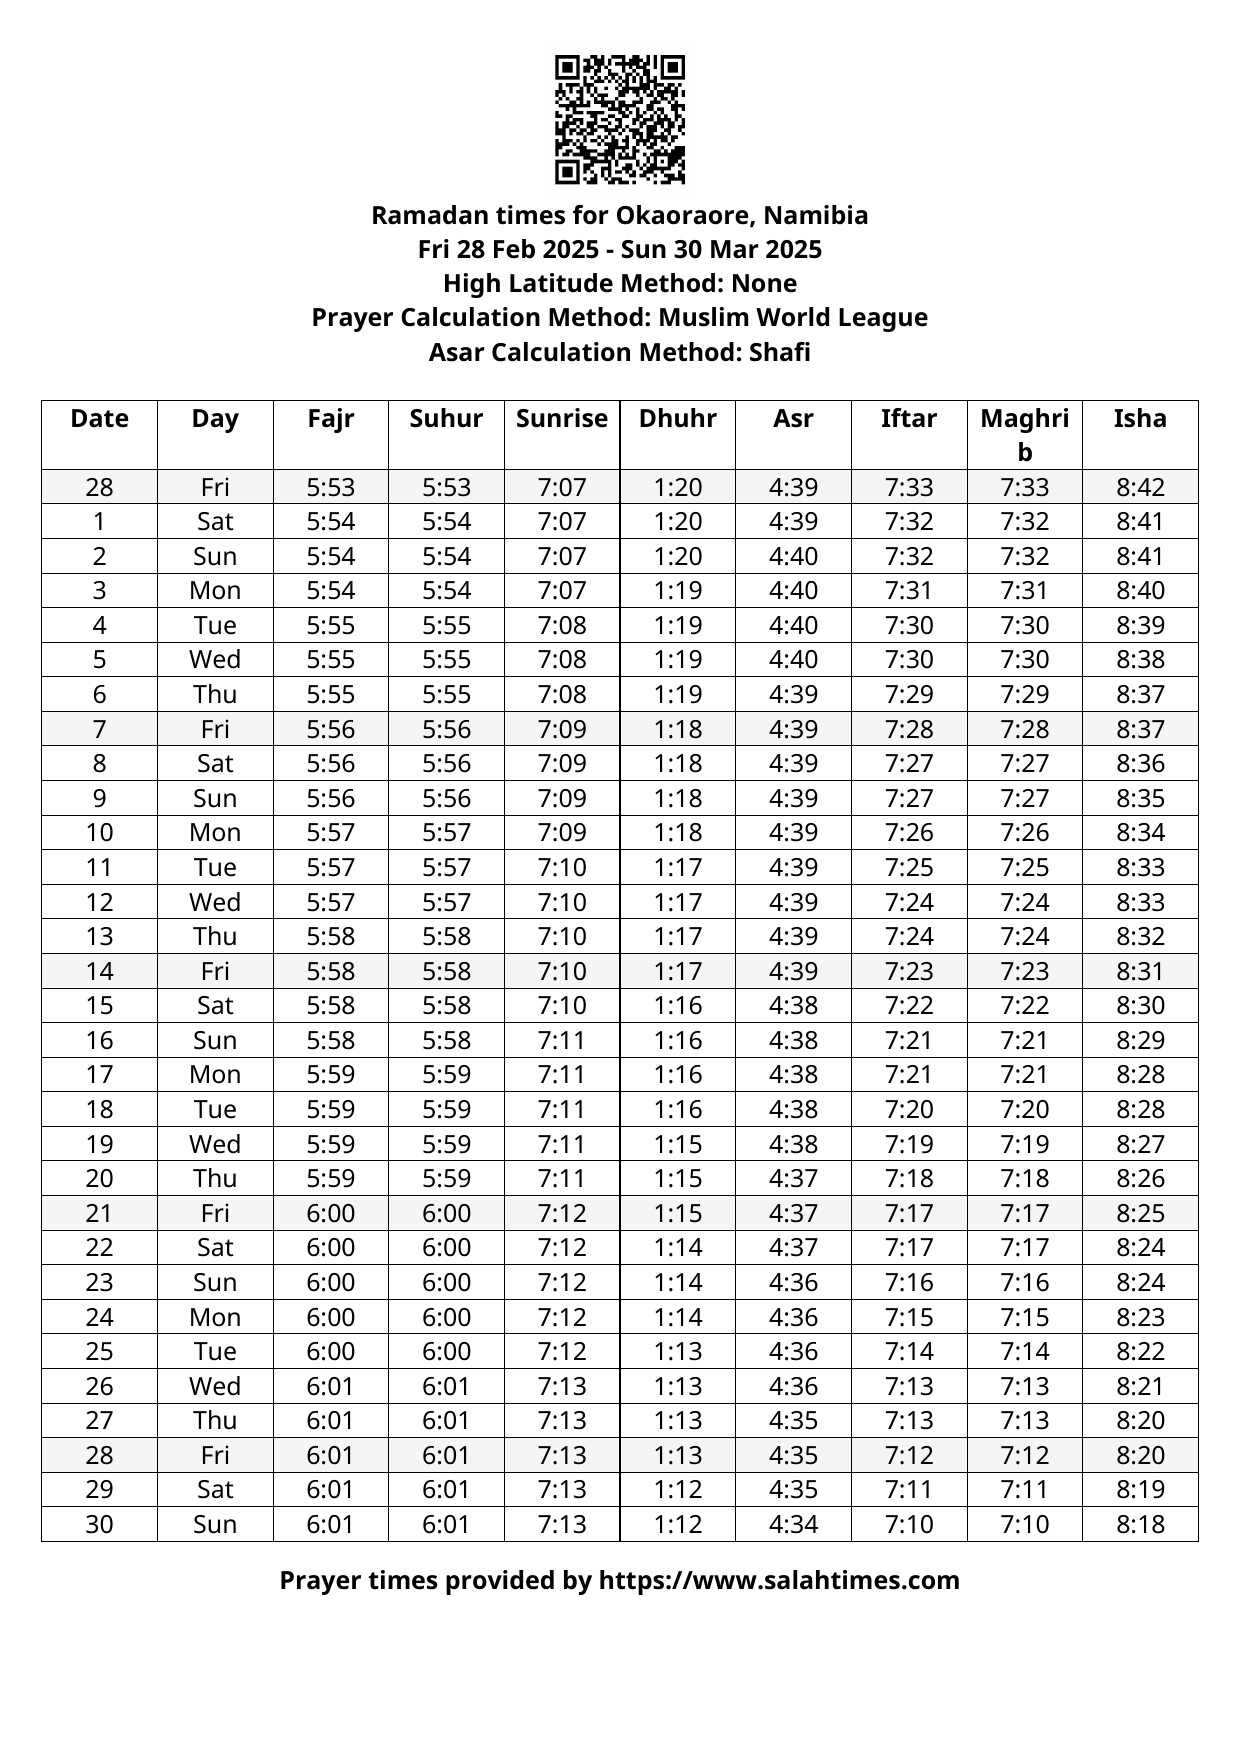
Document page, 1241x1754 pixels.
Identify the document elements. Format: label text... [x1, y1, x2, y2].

table_cell 1:20 [621, 539, 735, 572]
table_cell Sat [158, 989, 273, 1022]
table_cell 7:30 [968, 643, 1082, 676]
table_cell 6:01 [389, 1404, 504, 1437]
table_cell Sat [158, 1231, 273, 1264]
table_cell 8:20 [1083, 1404, 1198, 1437]
table_cell 4:39 [736, 850, 851, 884]
table_cell 26 [42, 1369, 157, 1402]
table_cell Sun [158, 1023, 273, 1057]
table_cell 5:59 [274, 1161, 388, 1195]
table_cell 8:23 [1083, 1300, 1198, 1333]
table_cell Tue [158, 608, 273, 642]
picture [542, 41, 699, 198]
table_cell 8:32 [1083, 919, 1198, 953]
table_cell Mon [158, 574, 273, 607]
table_cell 4:35 [736, 1438, 851, 1472]
table_cell 7:11 [968, 1473, 1082, 1506]
table_header Day [158, 401, 273, 469]
table_cell 7:13 [852, 1369, 967, 1402]
table_cell 7:09 [505, 781, 619, 814]
table_cell 1:15 [621, 1196, 735, 1229]
table_header Iftar [852, 401, 967, 469]
table_cell 5:58 [389, 954, 504, 987]
table_cell 5:54 [274, 504, 388, 538]
table_cell Fri [158, 954, 273, 987]
table_cell 8:25 [1083, 1196, 1198, 1229]
table_cell 4:39 [736, 816, 851, 849]
table_cell 7:30 [968, 608, 1082, 642]
table_cell Wed [158, 643, 273, 676]
table_cell 7:27 [968, 781, 1082, 814]
table_cell 1:19 [621, 574, 735, 607]
table_cell 9 [42, 781, 157, 814]
table_cell 4:39 [736, 885, 851, 918]
table_header Date [42, 401, 157, 469]
table_cell 5:59 [389, 1058, 504, 1091]
table_cell 3 [42, 574, 157, 607]
table_cell 1:14 [621, 1265, 735, 1299]
table_cell 7:13 [505, 1473, 619, 1506]
table_cell 7:16 [852, 1265, 967, 1299]
table_cell 14 [42, 954, 157, 987]
table_cell 11 [42, 850, 157, 884]
table_cell 7:13 [505, 1507, 619, 1541]
table_cell 7:10 [505, 850, 619, 884]
table_header Dhuhr [621, 401, 735, 469]
table_cell 7:12 [505, 1334, 619, 1368]
table_cell 5:56 [274, 712, 388, 745]
table_cell 7 [42, 712, 157, 745]
table_cell 4:39 [736, 919, 851, 953]
table_cell 8:28 [1083, 1092, 1198, 1126]
table_cell 4:38 [736, 1092, 851, 1126]
table_cell 20 [42, 1161, 157, 1195]
table_cell 7:27 [852, 746, 967, 780]
table_cell 7:21 [968, 1023, 1082, 1057]
table_cell 30 [42, 1507, 157, 1541]
table_cell 1:14 [621, 1231, 735, 1264]
table_cell Fri [158, 1196, 273, 1229]
table_cell 7:30 [852, 643, 967, 676]
table_cell 4:39 [736, 504, 851, 538]
table_header Asr [736, 401, 851, 469]
table_cell 5:53 [274, 470, 388, 503]
table_cell 6:00 [389, 1334, 504, 1368]
table_cell 7:21 [968, 1058, 1082, 1091]
table_cell 6:00 [274, 1231, 388, 1264]
table_cell Mon [158, 1300, 273, 1333]
table_cell 5:56 [274, 781, 388, 814]
table_cell 15 [42, 989, 157, 1022]
table_cell 8:27 [1083, 1127, 1198, 1160]
text Ramadan times for Okaoraore, Namibia [42, 198, 1198, 232]
table_cell 5:58 [274, 919, 388, 953]
table_cell 16 [42, 1023, 157, 1057]
table_cell 5:59 [389, 1127, 504, 1160]
text High Latitude Method: None [42, 266, 1198, 300]
table_cell 7:11 [505, 1127, 619, 1160]
table_cell 8:39 [1083, 608, 1198, 642]
table_cell 5:59 [274, 1092, 388, 1126]
table_cell 18 [42, 1092, 157, 1126]
table_cell Thu [158, 1161, 273, 1195]
table_cell 7:28 [852, 712, 967, 745]
table_cell Thu [158, 919, 273, 953]
table_cell 7:33 [968, 470, 1082, 503]
table_header Isha [1083, 401, 1198, 469]
table_cell 7:10 [505, 885, 619, 918]
table_cell 8:20 [1083, 1438, 1198, 1472]
table_cell 8:34 [1083, 816, 1198, 849]
table_cell 4:36 [736, 1369, 851, 1402]
table_cell 8:41 [1083, 504, 1198, 538]
table_cell 24 [42, 1300, 157, 1333]
table_cell 8:37 [1083, 712, 1198, 745]
table_cell 8:29 [1083, 1023, 1198, 1057]
table_cell 17 [42, 1058, 157, 1091]
table_cell 6:01 [274, 1404, 388, 1437]
table_cell 4:36 [736, 1334, 851, 1368]
table_cell 1:17 [621, 919, 735, 953]
table_cell 5:54 [274, 539, 388, 572]
table_cell 6:00 [389, 1300, 504, 1333]
table_cell 7:21 [852, 1023, 967, 1057]
table_cell 13 [42, 919, 157, 953]
table_cell 7:13 [505, 1438, 619, 1472]
table_cell 4 [42, 608, 157, 642]
table_cell 6:01 [274, 1369, 388, 1402]
table_cell Sun [158, 539, 273, 572]
table_cell 5:59 [274, 1127, 388, 1160]
table_cell Tue [158, 850, 273, 884]
table_cell 8:42 [1083, 470, 1198, 503]
table_cell Sun [158, 1507, 273, 1541]
table_cell Fri [158, 712, 273, 745]
table_cell 7:30 [852, 608, 967, 642]
table_cell 5:53 [389, 470, 504, 503]
table_cell 1:18 [621, 712, 735, 745]
table_cell 6:00 [389, 1196, 504, 1229]
table_cell 1:18 [621, 781, 735, 814]
table_cell 5:54 [389, 504, 504, 538]
table_cell 1:15 [621, 1127, 735, 1160]
table_cell 7:07 [505, 504, 619, 538]
table_cell Thu [158, 677, 273, 711]
table_cell 5:55 [274, 643, 388, 676]
table_header Suhur [389, 401, 504, 469]
table_cell 7:09 [505, 712, 619, 745]
table_cell 7:11 [505, 1023, 619, 1057]
table_cell 7:32 [968, 539, 1082, 572]
table_cell 7:07 [505, 470, 619, 503]
table_cell 7:09 [505, 816, 619, 849]
table_cell 5:57 [274, 816, 388, 849]
table_cell 7:25 [852, 850, 967, 884]
table_cell 21 [42, 1196, 157, 1229]
table_cell 1:12 [621, 1473, 735, 1506]
table_cell 1:17 [621, 850, 735, 884]
table_cell 19 [42, 1127, 157, 1160]
table_cell 5:55 [274, 677, 388, 711]
table_cell Thu [158, 1404, 273, 1437]
table_cell 5:56 [389, 712, 504, 745]
table_cell 1:13 [621, 1438, 735, 1472]
table_cell 7:15 [968, 1300, 1082, 1333]
table_cell 5:57 [274, 885, 388, 918]
table_cell 8:33 [1083, 885, 1198, 918]
table_cell 1:19 [621, 677, 735, 711]
table_cell 8:35 [1083, 781, 1198, 814]
table_cell 6:01 [389, 1473, 504, 1506]
table_cell 7:14 [968, 1334, 1082, 1368]
table_cell 8:41 [1083, 539, 1198, 572]
table_cell 7:23 [968, 954, 1082, 987]
table_cell 5:58 [389, 989, 504, 1022]
table_cell 7:13 [505, 1369, 619, 1402]
table_cell 7:14 [852, 1334, 967, 1368]
table_cell 7:24 [852, 919, 967, 953]
table_cell 4:40 [736, 608, 851, 642]
table_cell 5:54 [389, 574, 504, 607]
table_cell Wed [158, 1369, 273, 1402]
table_cell Wed [158, 885, 273, 918]
table_cell 7:31 [852, 574, 967, 607]
table_cell Fri [158, 470, 273, 503]
table_cell 4:35 [736, 1473, 851, 1506]
table_cell 7:19 [852, 1127, 967, 1160]
table_cell 7:21 [852, 1058, 967, 1091]
table_cell 7:10 [968, 1507, 1082, 1541]
table_cell 5:58 [389, 1023, 504, 1057]
table_cell 7:12 [505, 1231, 619, 1264]
table_cell 8:19 [1083, 1473, 1198, 1506]
table_cell 4:37 [736, 1161, 851, 1195]
table_cell 6 [42, 677, 157, 711]
table_cell Sun [158, 1265, 273, 1299]
table_cell 4:35 [736, 1404, 851, 1437]
table_cell 5:58 [274, 989, 388, 1022]
table_cell 7:07 [505, 539, 619, 572]
table_cell 7:11 [505, 1092, 619, 1126]
table_cell 8:33 [1083, 850, 1198, 884]
table_cell 5:56 [389, 781, 504, 814]
table_cell 7:26 [852, 816, 967, 849]
table_cell 7:20 [968, 1092, 1082, 1126]
table_cell 12 [42, 885, 157, 918]
table_cell 4:37 [736, 1196, 851, 1229]
table_cell 22 [42, 1231, 157, 1264]
table_cell 7:13 [852, 1404, 967, 1437]
table_cell 4:34 [736, 1507, 851, 1541]
table_cell 5:54 [389, 539, 504, 572]
table_cell 5 [42, 643, 157, 676]
table_cell 28 [42, 470, 157, 503]
table_cell Sat [158, 504, 273, 538]
table_cell Sat [158, 1473, 273, 1506]
table_cell 8:28 [1083, 1058, 1198, 1091]
table_cell 1 [42, 504, 157, 538]
table_cell 4:39 [736, 712, 851, 745]
table_cell 7:08 [505, 677, 619, 711]
table_cell 4:40 [736, 574, 851, 607]
table_cell 1:17 [621, 885, 735, 918]
table_cell 6:01 [274, 1473, 388, 1506]
table_cell Sat [158, 746, 273, 780]
table_cell 2 [42, 539, 157, 572]
table_cell 5:56 [274, 746, 388, 780]
table_cell 6:01 [389, 1438, 504, 1472]
table_cell 1:18 [621, 816, 735, 849]
table_cell Tue [158, 1334, 273, 1368]
table_cell 5:57 [389, 850, 504, 884]
table_cell 7:17 [852, 1231, 967, 1264]
table_cell 7:10 [505, 954, 619, 987]
text Asar Calculation Method: Shafi [42, 334, 1198, 368]
table_cell 4:38 [736, 1023, 851, 1057]
table_cell 7:22 [968, 989, 1082, 1022]
table_cell 4:37 [736, 1231, 851, 1264]
table_cell 7:09 [505, 746, 619, 780]
table_cell 6:01 [274, 1507, 388, 1541]
table_cell 1:14 [621, 1300, 735, 1333]
table_cell 29 [42, 1473, 157, 1506]
table_cell 7:11 [852, 1473, 967, 1506]
table_cell 8:24 [1083, 1265, 1198, 1299]
table_cell 5:56 [389, 746, 504, 780]
table_cell 7:17 [968, 1196, 1082, 1229]
table_cell 4:39 [736, 954, 851, 987]
table_cell 7:13 [968, 1369, 1082, 1402]
table_cell 8:31 [1083, 954, 1198, 987]
table_cell 5:55 [389, 608, 504, 642]
table_cell 1:20 [621, 470, 735, 503]
table_cell 6:00 [274, 1334, 388, 1368]
table_cell 4:36 [736, 1300, 851, 1333]
table_cell 7:29 [852, 677, 967, 711]
table_cell 1:13 [621, 1369, 735, 1402]
table_cell 1:13 [621, 1404, 735, 1437]
table_cell 5:58 [274, 954, 388, 987]
table_cell 28 [42, 1438, 157, 1472]
table_cell 1:16 [621, 1023, 735, 1057]
table_cell 6:00 [274, 1300, 388, 1333]
table_cell 1:16 [621, 1058, 735, 1091]
table_cell 6:01 [389, 1369, 504, 1402]
table_cell 7:11 [505, 1058, 619, 1091]
table_cell 4:39 [736, 470, 851, 503]
table_cell 8 [42, 746, 157, 780]
table_cell 8:37 [1083, 677, 1198, 711]
text Fri 28 Feb 2025 - Sun 30 Mar 2025 [42, 232, 1198, 266]
table_cell 5:55 [389, 643, 504, 676]
table_cell 7:22 [852, 989, 967, 1022]
table_cell Wed [158, 1127, 273, 1160]
table_cell 1:18 [621, 746, 735, 780]
table_cell 1:15 [621, 1161, 735, 1195]
table_cell 7:18 [852, 1161, 967, 1195]
table_cell Sun [158, 781, 273, 814]
table_cell 7:12 [505, 1300, 619, 1333]
table_cell 7:08 [505, 608, 619, 642]
table_cell 7:24 [852, 885, 967, 918]
table_cell 5:58 [274, 1023, 388, 1057]
table_cell 8:24 [1083, 1231, 1198, 1264]
table_cell 7:17 [968, 1231, 1082, 1264]
text Prayer times provided by https://www.salahtimes.com [42, 1563, 1198, 1597]
table_cell 5:54 [274, 574, 388, 607]
table_cell 25 [42, 1334, 157, 1368]
table_cell 7:25 [968, 850, 1082, 884]
table_cell 7:12 [968, 1438, 1082, 1472]
table_header Maghrib [968, 401, 1082, 469]
table_cell 7:15 [852, 1300, 967, 1333]
table_cell 5:58 [389, 919, 504, 953]
table_cell 27 [42, 1404, 157, 1437]
table_cell 4:38 [736, 1127, 851, 1160]
table_cell 8:26 [1083, 1161, 1198, 1195]
table_cell 7:07 [505, 574, 619, 607]
table_cell 7:13 [505, 1404, 619, 1437]
table_cell 7:18 [968, 1161, 1082, 1195]
table_cell 7:27 [968, 746, 1082, 780]
table_cell 7:29 [968, 677, 1082, 711]
table_cell 8:18 [1083, 1507, 1198, 1541]
table_cell 1:12 [621, 1507, 735, 1541]
table_cell 7:20 [852, 1092, 967, 1126]
table_cell 7:33 [852, 470, 967, 503]
table_cell 7:10 [505, 989, 619, 1022]
table_cell 7:12 [505, 1265, 619, 1299]
table_cell 7:32 [968, 504, 1082, 538]
table_cell 5:57 [389, 885, 504, 918]
table_cell 7:27 [852, 781, 967, 814]
table_cell Mon [158, 816, 273, 849]
table_cell Tue [158, 1092, 273, 1126]
table_cell 7:17 [852, 1196, 967, 1229]
table_cell 6:00 [274, 1196, 388, 1229]
table_cell 4:36 [736, 1265, 851, 1299]
table_cell 6:01 [274, 1438, 388, 1472]
table_cell 8:40 [1083, 574, 1198, 607]
table_cell Mon [158, 1058, 273, 1091]
table_cell 4:40 [736, 539, 851, 572]
table_cell 4:39 [736, 746, 851, 780]
table_cell 8:38 [1083, 643, 1198, 676]
table_header Sunrise [505, 401, 619, 469]
table_cell 1:20 [621, 504, 735, 538]
table_cell 1:19 [621, 643, 735, 676]
table_cell 5:57 [389, 816, 504, 849]
table_cell 7:23 [852, 954, 967, 987]
table_cell 8:36 [1083, 746, 1198, 780]
table_cell 7:32 [852, 504, 967, 538]
table_cell 5:59 [389, 1092, 504, 1126]
table_cell 6:00 [274, 1265, 388, 1299]
table_cell 4:38 [736, 1058, 851, 1091]
table_cell 1:16 [621, 1092, 735, 1126]
table_cell 8:30 [1083, 989, 1198, 1022]
table_cell 7:12 [505, 1196, 619, 1229]
table_cell 4:39 [736, 781, 851, 814]
table_cell 10 [42, 816, 157, 849]
table_cell 7:13 [968, 1404, 1082, 1437]
table_cell 5:55 [389, 677, 504, 711]
table_cell 8:22 [1083, 1334, 1198, 1368]
table_cell 6:00 [389, 1231, 504, 1264]
table_cell 1:17 [621, 954, 735, 987]
table_cell 7:19 [968, 1127, 1082, 1160]
table_cell 7:10 [505, 919, 619, 953]
table_cell 7:16 [968, 1265, 1082, 1299]
table_cell 7:28 [968, 712, 1082, 745]
table_cell 4:38 [736, 989, 851, 1022]
table_cell 5:59 [274, 1058, 388, 1091]
table_cell 8:21 [1083, 1369, 1198, 1402]
table_cell 1:13 [621, 1334, 735, 1368]
table_cell 7:12 [852, 1438, 967, 1472]
table_cell 7:24 [968, 919, 1082, 953]
table_cell 4:39 [736, 677, 851, 711]
table_cell 7:26 [968, 816, 1082, 849]
table_cell 7:24 [968, 885, 1082, 918]
table_cell 1:19 [621, 608, 735, 642]
table_cell 5:57 [274, 850, 388, 884]
table_cell 6:01 [389, 1507, 504, 1541]
table_cell 7:10 [852, 1507, 967, 1541]
table_cell 1:16 [621, 989, 735, 1022]
table_cell 4:40 [736, 643, 851, 676]
table_cell 5:55 [274, 608, 388, 642]
table_cell 6:00 [389, 1265, 504, 1299]
table_cell Fri [158, 1438, 273, 1472]
table_cell 7:08 [505, 643, 619, 676]
text Prayer Calculation Method: Muslim World League [42, 300, 1198, 334]
table_cell 7:31 [968, 574, 1082, 607]
table_cell 7:32 [852, 539, 967, 572]
table_cell 5:59 [389, 1161, 504, 1195]
table_header Fajr [274, 401, 388, 469]
table_cell 23 [42, 1265, 157, 1299]
table_cell 7:11 [505, 1161, 619, 1195]
